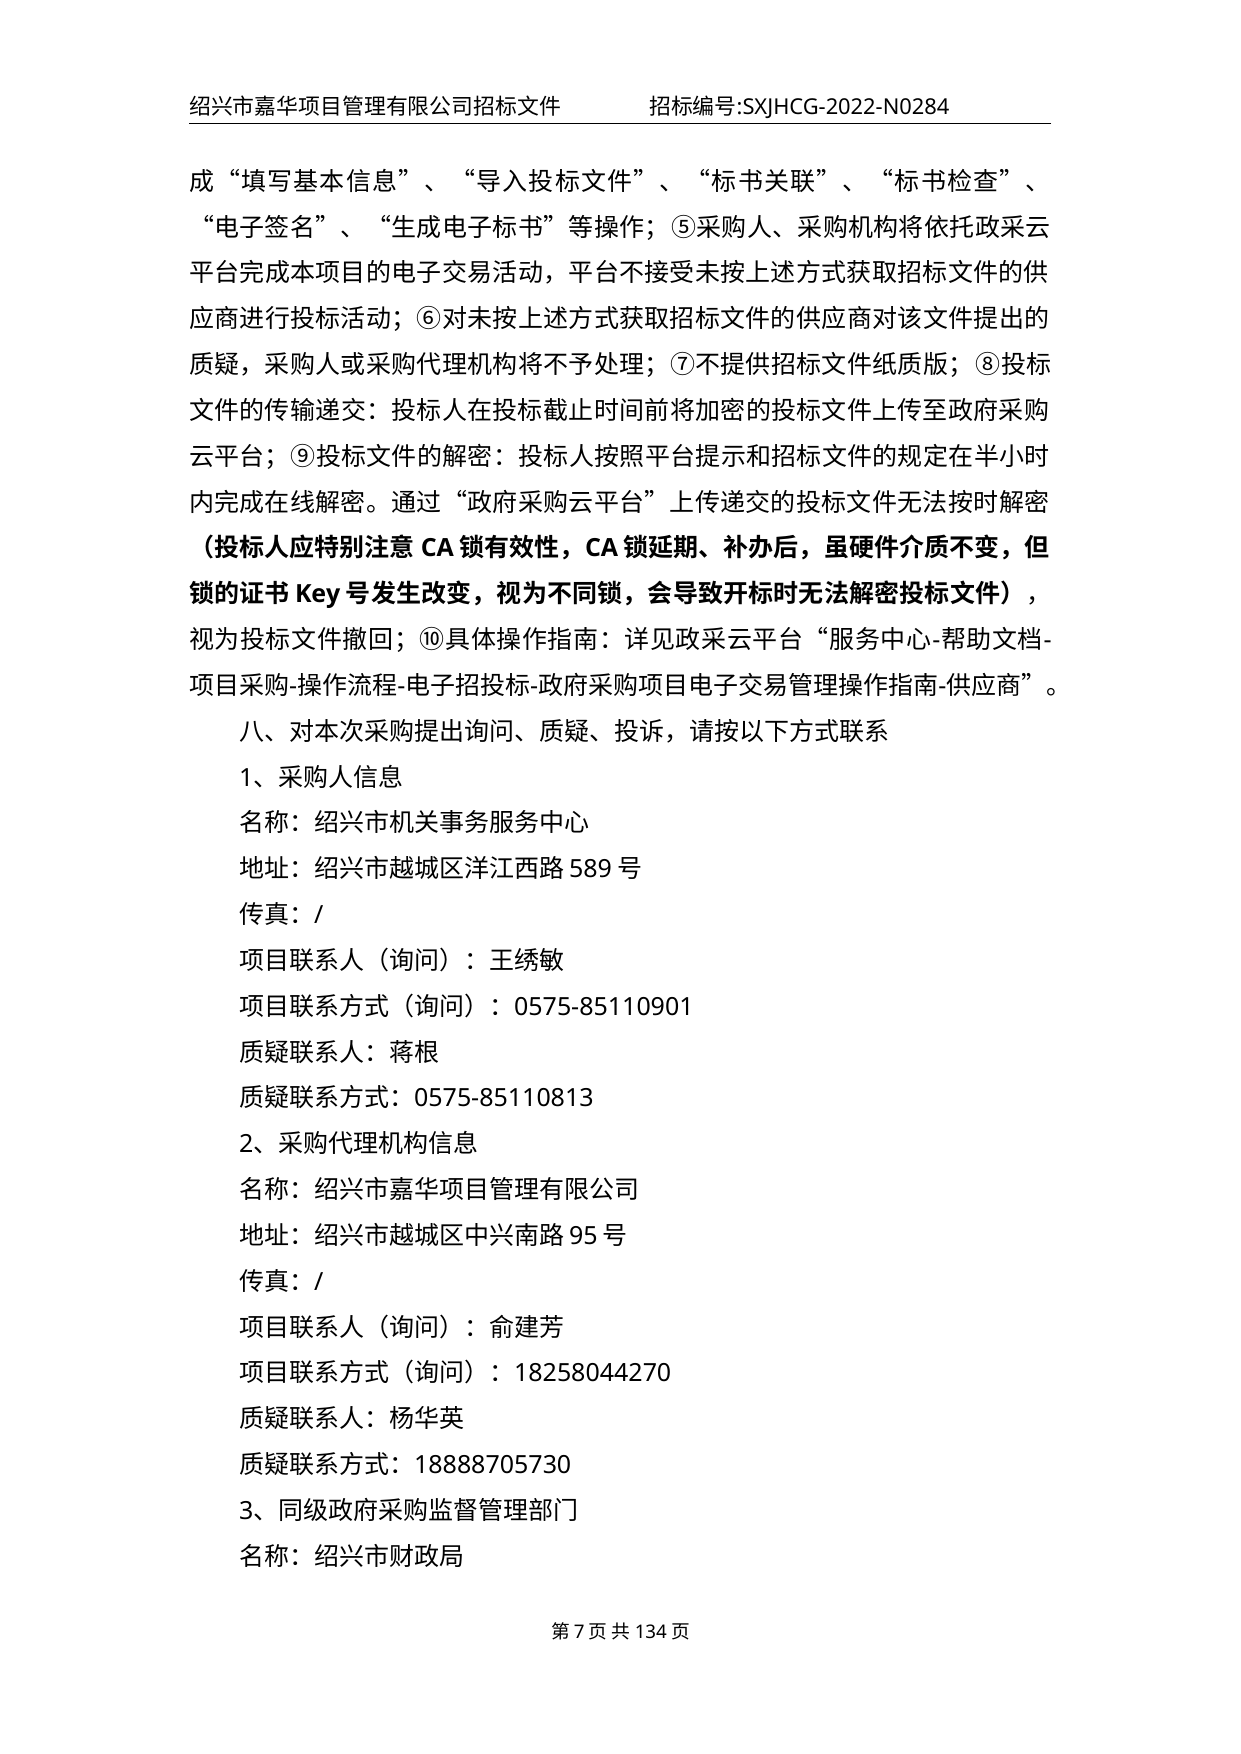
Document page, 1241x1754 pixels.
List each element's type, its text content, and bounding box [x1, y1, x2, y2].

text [189, 153, 1051, 703]
text 地址：绍兴市越城区洋江西路589号 [189, 841, 1051, 887]
text 项目联系方式（询问）：0575-85110901 [189, 978, 1051, 1024]
text 1、采购人信息 [189, 749, 1051, 795]
text 传真：/ [189, 1253, 1051, 1299]
text 质疑联系人：蒋根 [189, 1024, 1051, 1070]
text 名称：绍兴市财政局 [189, 1528, 1051, 1574]
text 质疑联系方式：0575-85110813 [189, 1070, 1051, 1116]
text 2、采购代理机构信息 [189, 1116, 1051, 1162]
text 质疑联系人：杨华英 [189, 1391, 1051, 1437]
text 八、对本次采购提出询问、质疑、投诉，请按以下方式联系 [189, 703, 1051, 749]
text 质疑联系方式：18888705730 [189, 1437, 1051, 1483]
text 项目联系人（询问）：俞建芳 [189, 1299, 1051, 1345]
text 地址：绍兴市越城区中兴南路95号 [189, 1208, 1051, 1253]
text 3、同级政府采购监督管理部门 [189, 1483, 1051, 1528]
text 名称：绍兴市机关事务服务中心 [189, 795, 1051, 841]
text 项目联系方式（询问）：18258044270 [189, 1345, 1051, 1391]
text 名称：绍兴市嘉华项目管理有限公司 [189, 1162, 1051, 1208]
text 传真：/ [189, 887, 1051, 933]
text 项目联系人（询问）：王绣敏 [189, 933, 1051, 978]
